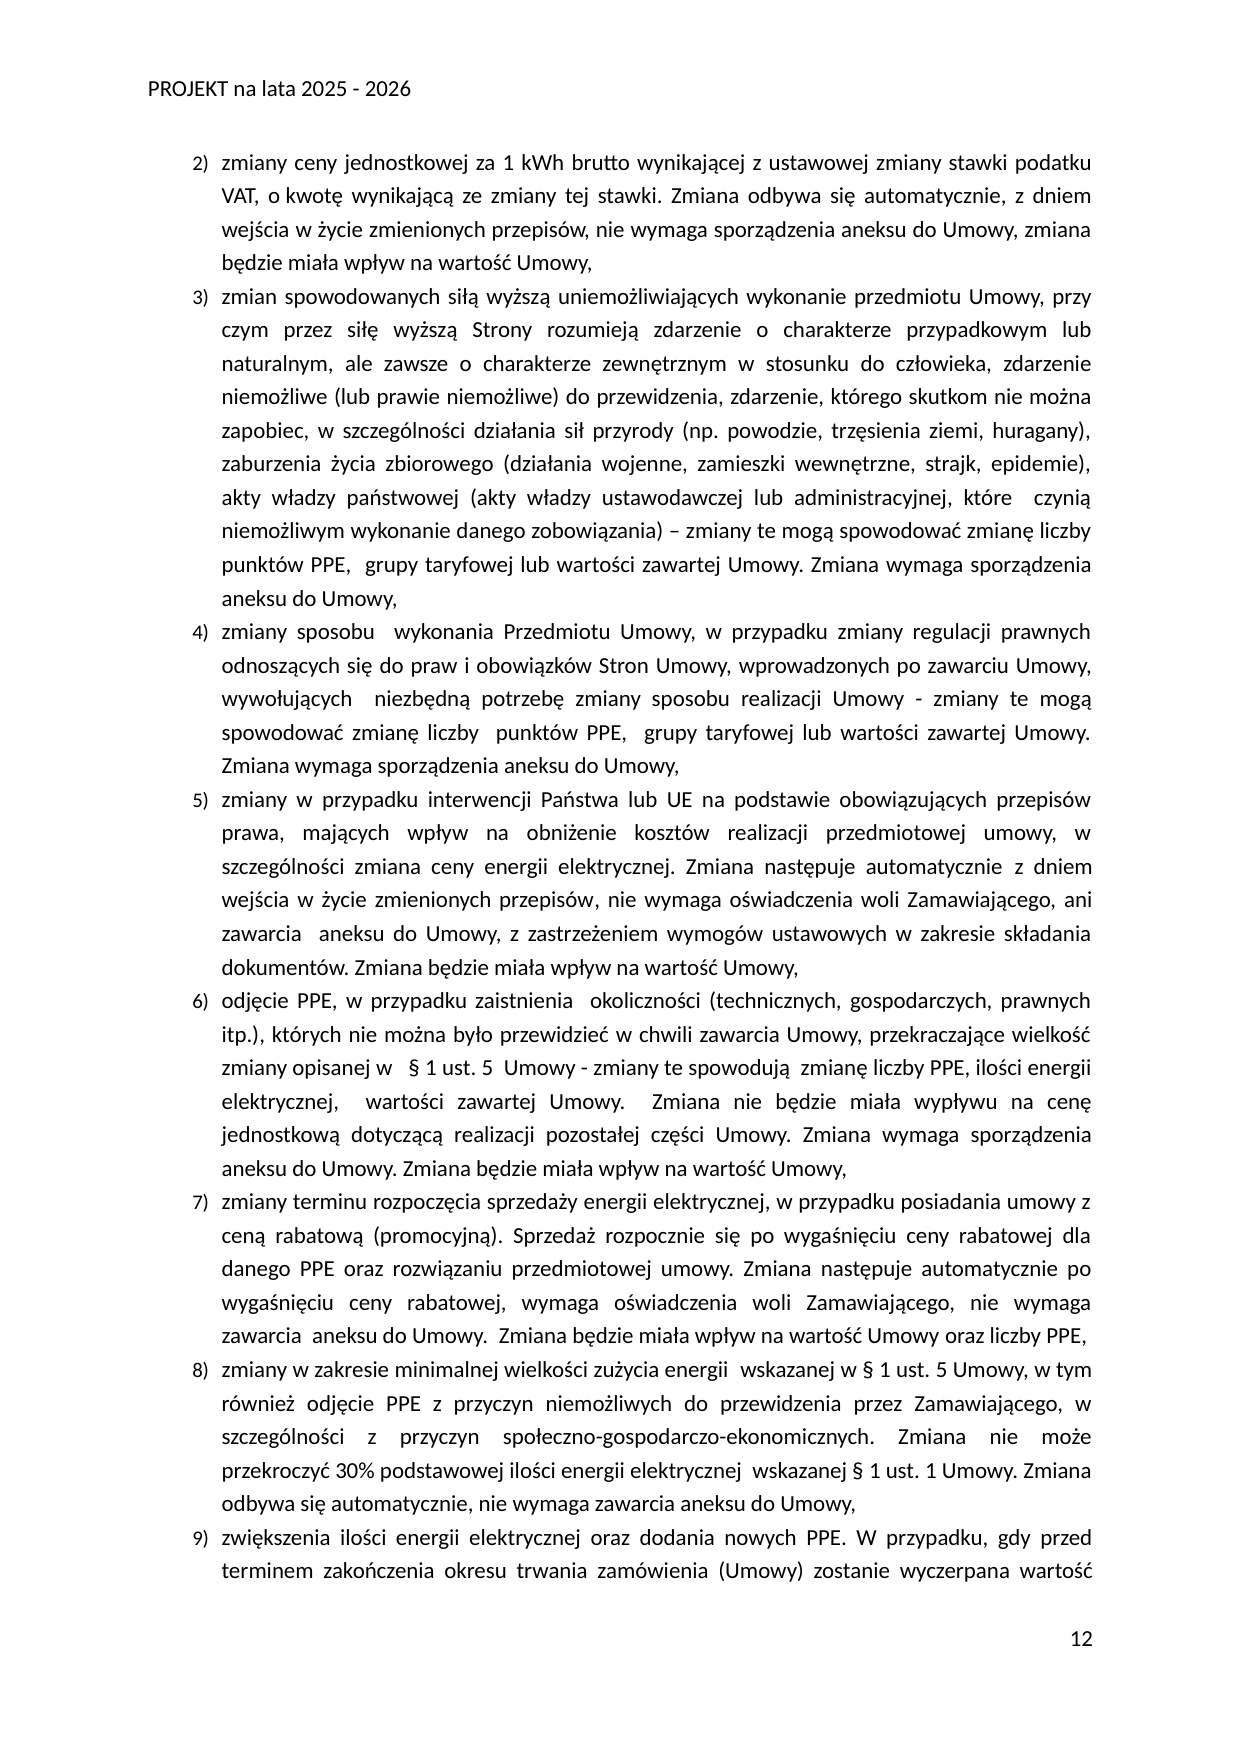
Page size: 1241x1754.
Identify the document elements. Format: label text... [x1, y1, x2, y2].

list zmian spowodowanych siłą wyższą uniemożliwiających wykonanie przedmiotu Umowy, przy czym przez siłę wyższą Strony rozumieją zdarzenie o charakterze przypadkowym lub naturalnym, ale zawsze o charakterze zewnętrznym w stosunku do człowieka, zdarzenie niemożliwe (lub prawie niemożliwe) do przewidzenia, zdarzenie, którego skutkom nie można zapobiec, w szczególności działania sił przyrody (np. powodzie, trzęsienia ziemi, huragany), zaburzenia życia zbiorowego (działania wojenne, zamieszki wewnętrzne, strajk, epidemie), akty władzy państwowej (akty władzy ustawodawczej lub administracyjnej, które czynią niemożliwym wykonanie danego zobowiązania) – zmiany te mogą spowodować zmianę liczby punktów PPE, grupy taryfowej lub wartości zawartej Umowy. Zmiana wymaga sporządzenia aneksu do Umowy, [192, 282, 1093, 612]
list zmiany w zakresie minimalnej wielkości zużycia energii wskazanej w § 1 ust. 5 Umowy, w tym również odjęcie PPE z przyczyn niemożliwych do przewidzenia przez Zamawiającego, w szczególności z przyczyn społeczno-gospodarczo-ekonomicznych. Zmiana nie może przekroczyć 30% podstawowej ilości energii elektrycznej wskazanej § 1 ust. 1 Umowy. Zmiana odbywa się automatycznie, nie wymaga zawarcia aneksu do Umowy, [192, 1355, 1093, 1517]
list odjęcie PPE, w przypadku zaistnienia okoliczności (technicznych, gospodarczych, prawnych itp.), których nie można było przewidzieć w chwili zawarcia Umowy, przekraczające wielkość zmiany opisanej w § 1 ust. 5 Umowy - zmiany te spowodują zmianę liczby PPE, ilości energii elektrycznej, wartości zawartej Umowy. Zmiana nie będzie miała wypływu na cenę jednostkową dotyczącą realizacji pozostałej części Umowy. Zmiana wymaga sporządzenia aneksu do Umowy. Zmiana będzie miała wpływ na wartość Umowy, [192, 986, 1093, 1182]
list zmiany ceny jednostkowej za 1 kWh brutto wynikającej z ustawowej zmiany stawki podatku VAT, o kwotę wynikającą ze zmiany tej stawki. Zmiana odbywa się automatycznie, z dniem wejścia w życie zmienionych przepisów, nie wymaga sporządzenia aneksu do Umowy, zmiana będzie miała wpływ na wartość Umowy, [192, 148, 1093, 276]
list zmiany w przypadku interwencji Państwa lub UE na podstawie obowiązujących przepisów prawa, mających wpływ na obniżenie kosztów realizacji przedmiotowej umowy, w szczególności zmiana ceny energii elektrycznej. Zmiana następuje automatycznie z dniem wejścia w życie zmienionych przepisów, nie wymaga oświadczenia woli Zamawiającego, ani zawarcia aneksu do Umowy, z zastrzeżeniem wymogów ustawowych w zakresie składania dokumentów. Zmiana będzie miała wpływ na wartość Umowy, [192, 785, 1093, 981]
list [192, 1523, 1094, 1584]
list zmiany sposobu wykonania Przedmiotu Umowy, w przypadku zmiany regulacji prawnych odnoszących się do praw i obowiązków Stron Umowy, wprowadzonych po zawarciu Umowy, wywołujących niezbędną potrzebę zmiany sposobu realizacji Umowy - zmiany te mogą spowodować zmianę liczby punktów PPE, grupy taryfowej lub wartości zawartej Umowy. Zmiana wymaga sporządzenia aneksu do Umowy, [192, 617, 1093, 779]
list zmiany terminu rozpoczęcia sprzedaży energii elektrycznej, w przypadku posiadania umowy z ceną rabatową (promocyjną). Sprzedaż rozpocznie się po wygaśnięciu ceny rabatowej dla danego PPE oraz rozwiązaniu przedmiotowej umowy. Zmiana następuje automatycznie po wygaśnięciu ceny rabatowej, wymaga oświadczenia woli Zamawiającego, nie wymaga zawarcia aneksu do Umowy. Zmiana będzie miała wpływ na wartość Umowy oraz liczby PPE, [192, 1187, 1093, 1349]
